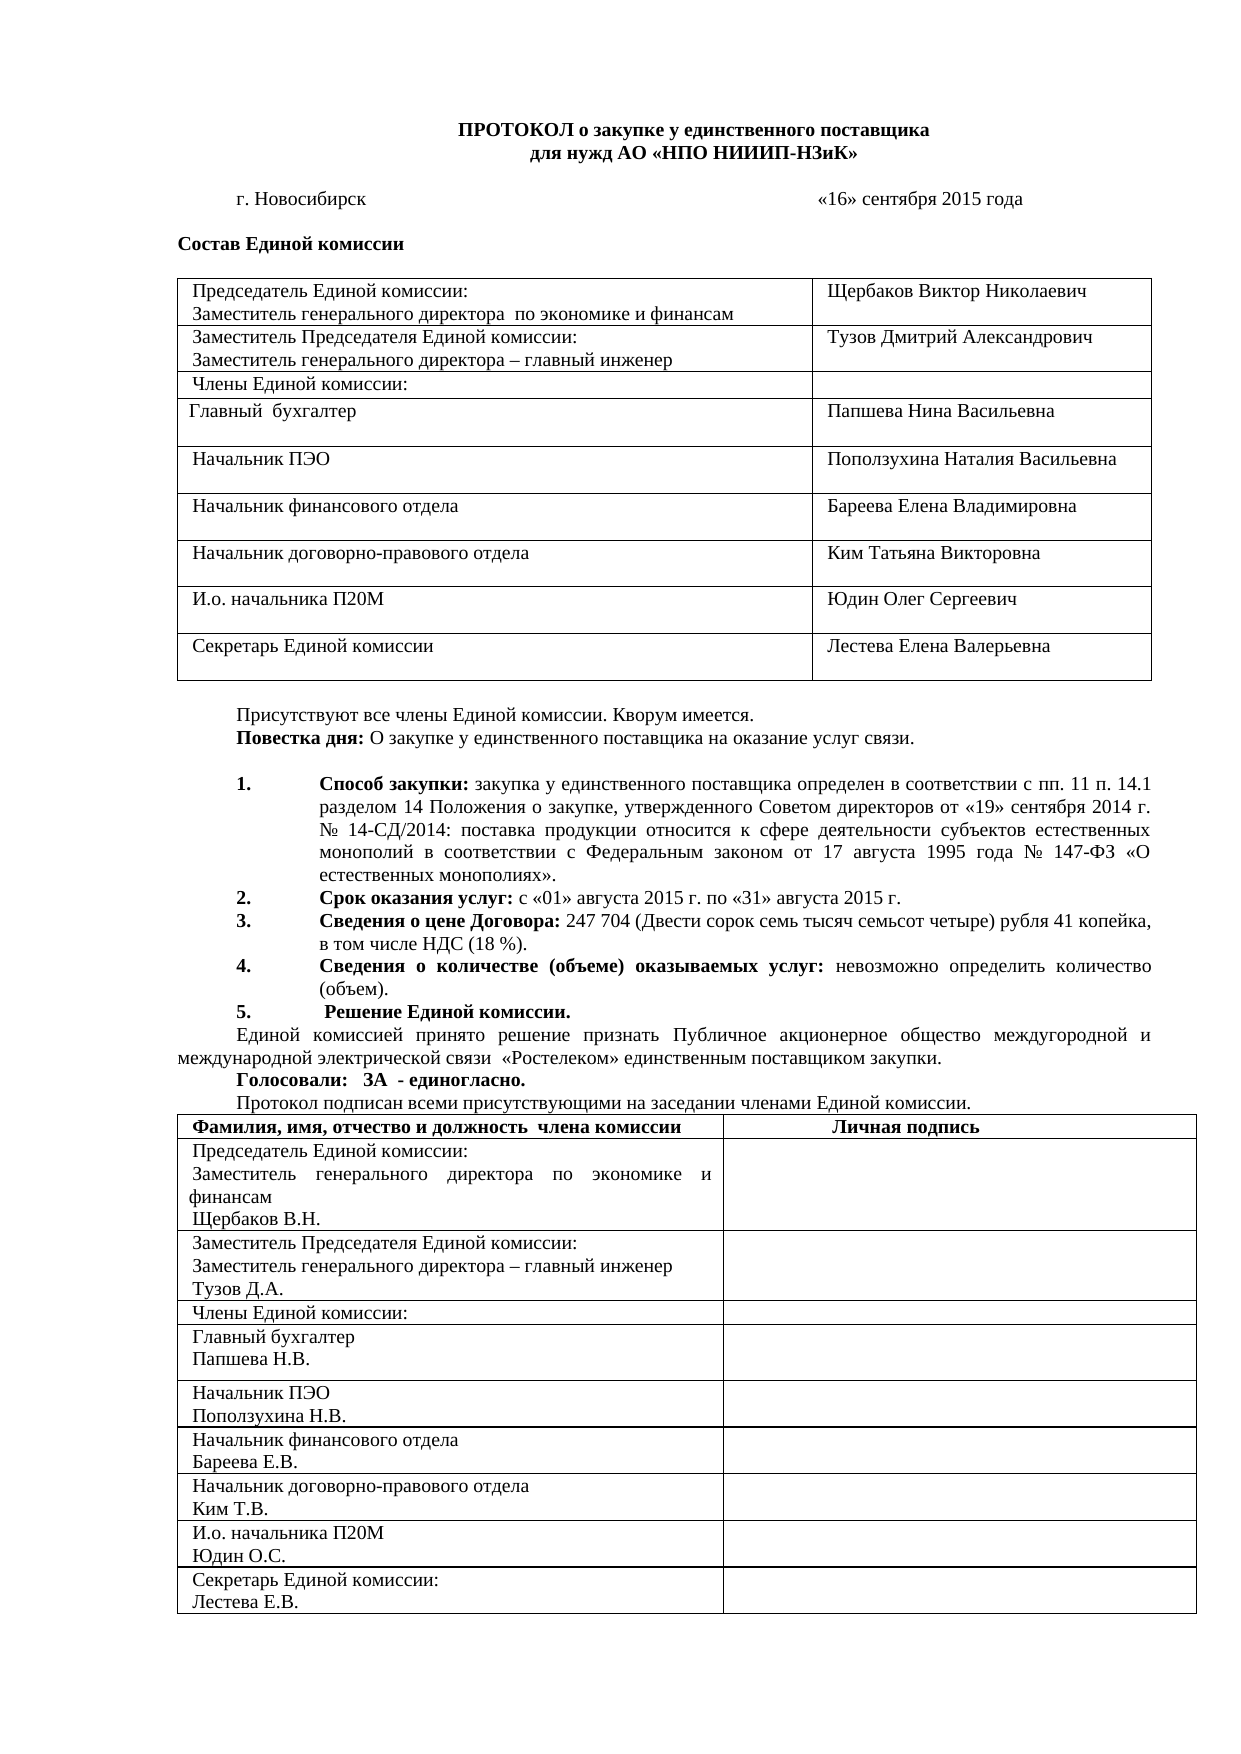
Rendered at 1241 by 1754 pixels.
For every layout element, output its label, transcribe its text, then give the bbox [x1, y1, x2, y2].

table_cell Главный бухгалтер [178, 399, 812, 446]
text Единой комиссией принято решение признать Публичное акционерное общество междугородной и международной электрической связи «Ростелеком» единственным поставщиком закупки. [177, 1023, 1152, 1068]
table_cell [813, 372, 1151, 398]
text для нужд АО «НПО НИИИП-НЗиК» [177, 141, 1152, 164]
table_cell Секретарь Единой комиссии [178, 634, 812, 679]
table_cell Начальник финансового отдела [178, 494, 812, 539]
list Решение Единой комиссии. [236, 1000, 1152, 1023]
table_cell И.о. начальника П20М Юдин О.С. [178, 1521, 723, 1566]
text Голосовали: ЗА - единогласно. [177, 1068, 1152, 1091]
table_cell [724, 1521, 1196, 1566]
table_cell Бареева Елена Владимировна [813, 494, 1151, 539]
table_cell Тузов Дмитрий Александрович [813, 326, 1151, 371]
table_header Фамилия, имя, отчество и должность члена комиссии [178, 1115, 723, 1138]
text Присутствуют все члены Единой комиссии. Кворум имеется. [177, 703, 1152, 726]
list Сведения о цене Договора: 247 704 (Двести сорок семь тысяч семьсот четыре) рубля 41 копейка, в том числе НДС (18 %). [236, 909, 1152, 954]
list Способ закупки: закупка у единственного поставщика определен в соответствии с пп. 11 п. 14.1 разделом 14 Положения о закупке, утвержденного Советом директоров от «19» сентября 2014 г. № 14-СД/2014: поставка продукции относится к сфере деятельности субъектов естественных монополий в соответствии с Федеральным законом от 17 августа 1995 года № 147-ФЗ «О естественных монополиях». [236, 772, 1152, 886]
table_cell [724, 1231, 1196, 1300]
table_cell Члены Единой комиссии: [178, 1301, 723, 1323]
table_header Личная подпись [724, 1115, 1196, 1138]
table_cell Лестева Елена Валерьевна [813, 634, 1151, 679]
table_cell Ким Татьяна Викторовна [813, 541, 1151, 586]
table_cell Поползухина Наталия Васильевна [813, 447, 1151, 493]
text Повестка дня: О закупке у единственного поставщика на оказание услуг связи. [177, 726, 1152, 749]
table_cell [724, 1381, 1196, 1426]
table_cell Юдин Олег Сергеевич [813, 587, 1151, 633]
table_cell Начальник финансового отдела Бареева Е.В. [178, 1428, 723, 1473]
table_cell [724, 1139, 1196, 1230]
table_header Щербаков Виктор Николаевич [813, 279, 1151, 324]
table_cell Главный бухгалтер Папшева Н.В. [178, 1325, 723, 1380]
table_cell Начальник ПЭО Поползухина Н.В. [178, 1381, 723, 1426]
table_cell [724, 1428, 1196, 1473]
table_cell Папшева Нина Васильевна [813, 399, 1151, 446]
table_cell [724, 1325, 1196, 1380]
table_cell [724, 1474, 1196, 1520]
table_cell Заместитель Председателя Единой комиссии: Заместитель генерального директора – главный инженер [178, 326, 812, 371]
list Сведения о количестве (объеме) оказываемых услуг: невозможно определить количество (объем). [236, 954, 1152, 1000]
table_cell Заместитель Председателя Единой комиссии: Заместитель генерального директора – главный инженер Тузов Д.А. [178, 1231, 723, 1300]
text Протокол подписан всеми присутствующими на заседании членами Единой комиссии. [177, 1091, 1152, 1114]
text г. Новосибирск «16» сентября 2015 года [177, 187, 1152, 209]
table_cell Секретарь Единой комиссии: Лестева Е.В. [178, 1568, 723, 1613]
table_cell [724, 1568, 1196, 1613]
table_cell Начальник договорно-правового отдела Ким Т.В. [178, 1474, 723, 1520]
table_cell Члены Единой комиссии: [178, 372, 812, 398]
table_cell Начальник ПЭО [178, 447, 812, 493]
list Срок оказания услуг: с «01» августа 2015 г. по «31» августа 2015 г. [236, 886, 1152, 909]
table_cell Начальник договорно-правового отдела [178, 541, 812, 586]
table_cell [724, 1301, 1196, 1323]
text Состав Единой комиссии [177, 232, 1152, 255]
text ПРОТОКОЛ о закупке у единственного поставщика [177, 118, 1152, 141]
table_cell И.о. начальника П20М [178, 587, 812, 633]
table_header Председатель Единой комиссии: Заместитель генерального директора по экономике и финансам [178, 279, 812, 324]
table_cell Председатель Единой комиссии: Заместитель генерального директора по экономике и финансам Щербаков В.Н. [178, 1139, 723, 1230]
